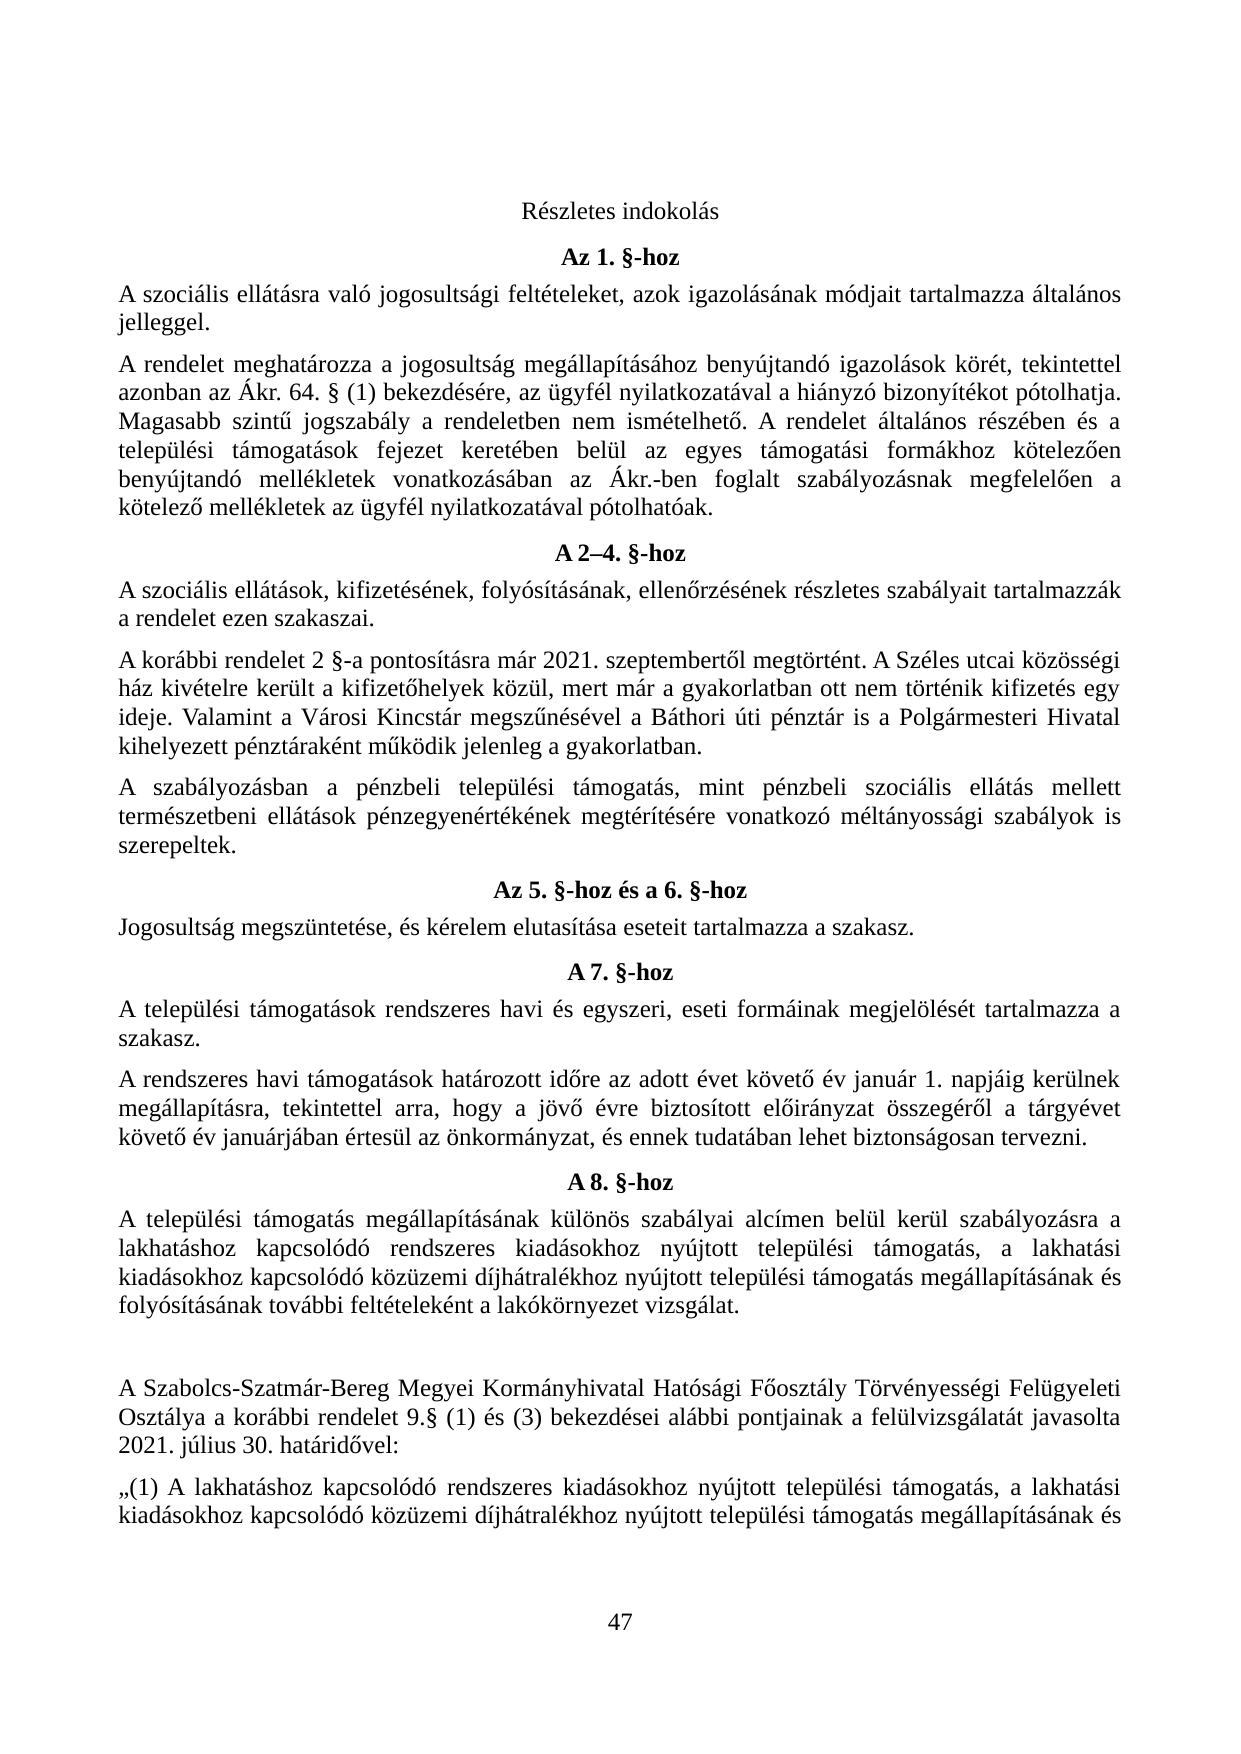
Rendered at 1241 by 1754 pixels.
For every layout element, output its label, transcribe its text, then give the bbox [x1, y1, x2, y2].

text A rendelet meghatározza a jogosultság megállapításához benyújtandó igazolások körét, tekintettel azonban az Ákr. 64. § (1) bekezdésére, az ügyfél nyilatkozatával a hiányzó bizonyítékot pótolhatja. Magasabb szintű jogszabály a rendeletben nem ismételhető. A rendelet általános részében és a települési támogatások fejezet keretében belül az egyes támogatási formákhoz kötelezően benyújtandó mellékletek vonatkozásában az Ákr.-ben foglalt szabályozásnak megfelelően a kötelező mellékletek az ügyfél nyilatkozatával pótolhatóak. [118, 349, 1122, 521]
text Részletes indokolás [135, 196, 1106, 225]
text A települési támogatás megállapításának különös szabályai alcímen belül kerül szabályozásra a lakhatáshoz kapcsolódó rendszeres kiadásokhoz nyújtott települési támogatás, a lakhatási kiadásokhoz kapcsolódó közüzemi díjhátralékhoz nyújtott települési támogatás megállapításának és folyósításának további feltételeként a lakókörnyezet vizsgálat. [118, 1204, 1122, 1319]
text A 2–4. §-hoz [135, 538, 1106, 567]
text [118, 1472, 1122, 1529]
text A rendszeres havi támogatások határozott időre az adott évet követő év január 1. napjáig kerülnek megállapításra, tekintettel arra, hogy a jövő évre biztosított előirányzat összegéről a tárgyévet követő év januárjában értesül az önkormányzat, és ennek tudatában lehet biztonságosan tervezni. [118, 1064, 1122, 1151]
text A szociális ellátásra való jogosultsági feltételeket, azok igazolásának módjait tartalmazza általános jelleggel. [118, 279, 1122, 336]
text A korábbi rendelet 2 §-a pontosításra már 2021. szeptembertől megtörtént. A Széles utcai közösségi ház kivételre került a kifizetőhelyek közül, mert már a gyakorlatban ott nem történik kifizetés egy ideje. Valamint a Városi Kincstár megszűnésével a Báthori úti pénztár is a Polgármesteri Hivatal kihelyezett pénztáraként működik jelenleg a gyakorlatban. [118, 645, 1122, 760]
text Az 5. §-hoz és a 6. §-hoz [135, 875, 1106, 904]
text Az 1. §-hoz [135, 242, 1106, 271]
text A 7. §-hoz [135, 957, 1106, 986]
text A Szabolcs-Szatmár-Bereg Megyei Kormányhivatal Hatósági Főosztály Törvényességi Felügyeleti Osztálya a korábbi rendelet 9.§ (1) és (3) bekezdései alábbi pontjainak a felülvizsgálatát javasolta 2021. július 30. határidővel: [118, 1373, 1122, 1459]
text A szabályozásban a pénzbeli települési támogatás, mint pénzbeli szociális ellátás mellett természetbeni ellátások pénzegyenértékének megtérítésére vonatkozó méltányossági szabályok is szerepeltek. [118, 772, 1122, 858]
text Jogosultság megszüntetése, és kérelem elutasítása eseteit tartalmazza a szakasz. [118, 912, 1122, 941]
text A települési támogatások rendszeres havi és egyszeri, eseti formáinak megjelölését tartalmazza a szakasz. [118, 994, 1122, 1052]
text A 8. §-hoz [135, 1167, 1106, 1196]
text A szociális ellátások, kifizetésének, folyósításának, ellenőrzésének részletes szabályait tartalmazzák a rendelet ezen szakaszai. [118, 575, 1122, 632]
